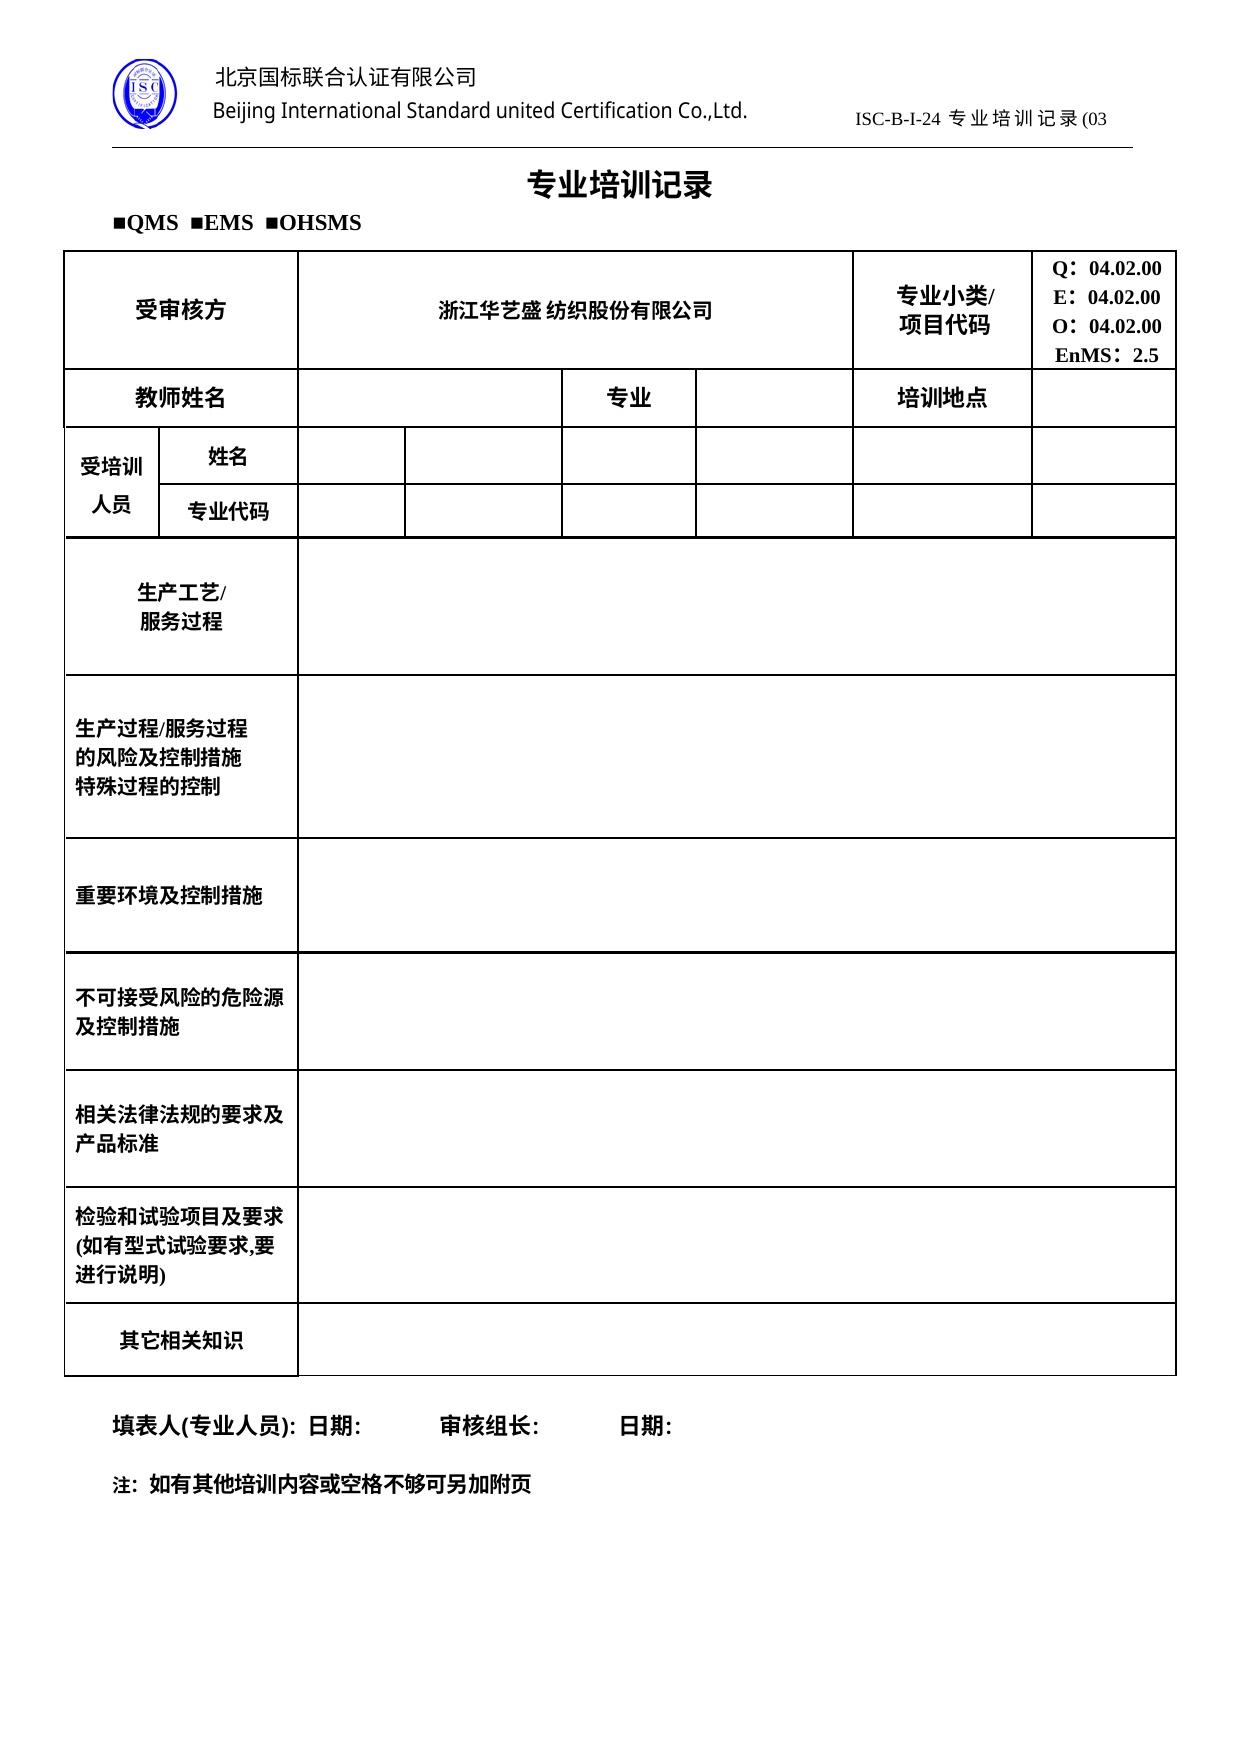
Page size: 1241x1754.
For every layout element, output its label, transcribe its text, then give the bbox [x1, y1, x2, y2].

table_cell 重要环境及控制措施 [65, 838, 297, 951]
table_cell 受培训人员 [65, 427, 158, 536]
table_cell [299, 370, 561, 426]
table_cell 生产工艺/ 服务过程 [65, 537, 297, 674]
table_cell [299, 839, 1175, 951]
table_cell 专业代码 [160, 485, 297, 536]
table_cell [563, 485, 695, 536]
text 填表人(专业人员)：日期： 审核组长： 日期： [112, 1408, 1128, 1441]
table_cell [299, 1188, 1175, 1302]
table_cell 相关法律法规的要求及产品标准 [65, 1070, 297, 1186]
text 专业培训记录 [112, 166, 1128, 204]
table_cell [406, 428, 561, 483]
table_cell [299, 539, 1175, 674]
table_cell [563, 428, 695, 483]
table_cell [299, 1071, 1175, 1186]
table_cell [697, 485, 852, 536]
table_header 受审核方 [65, 252, 297, 368]
table_cell [1033, 370, 1175, 426]
table_cell 不可接受风险的危险源及控制措施 [65, 952, 297, 1069]
table_cell 其它相关知识 [65, 1303, 297, 1375]
table_header 专业小类/ 项目代码 [854, 252, 1031, 368]
table_cell [406, 485, 561, 536]
text 注：如有其他培训内容或空格不够可另加附页 [112, 1467, 1128, 1499]
table_cell 检验和试验项目及要求(如有型式试验要求,要进行说明) [65, 1187, 297, 1302]
table_cell 培训地点 [854, 370, 1031, 426]
table_cell 专业 [563, 370, 695, 426]
table_header 浙江华艺盛 纺织股份有限公司 [299, 252, 852, 368]
text ■QMS ■EMS ■OHSMS [112, 204, 1128, 237]
table_cell [299, 1304, 1175, 1375]
table_cell [697, 370, 852, 426]
table_cell [854, 428, 1031, 483]
table_cell [299, 428, 404, 483]
table_cell [299, 485, 404, 536]
table_cell [1033, 428, 1175, 483]
table_cell [299, 954, 1175, 1069]
table_cell [1033, 485, 1175, 536]
table_cell [854, 485, 1031, 536]
table_cell [697, 428, 852, 483]
table_cell 教师姓名 [65, 370, 297, 426]
table_cell 姓名 [160, 428, 297, 483]
table_cell 生产过程/服务过程 的风险及控制措施 特殊过程的控制 [65, 675, 297, 837]
table_cell [299, 676, 1175, 837]
table_header Q：04.02.00 E：04.02.00 O：04.02.00 EnMS：2.5 [1033, 252, 1175, 368]
picture [112, 59, 180, 128]
